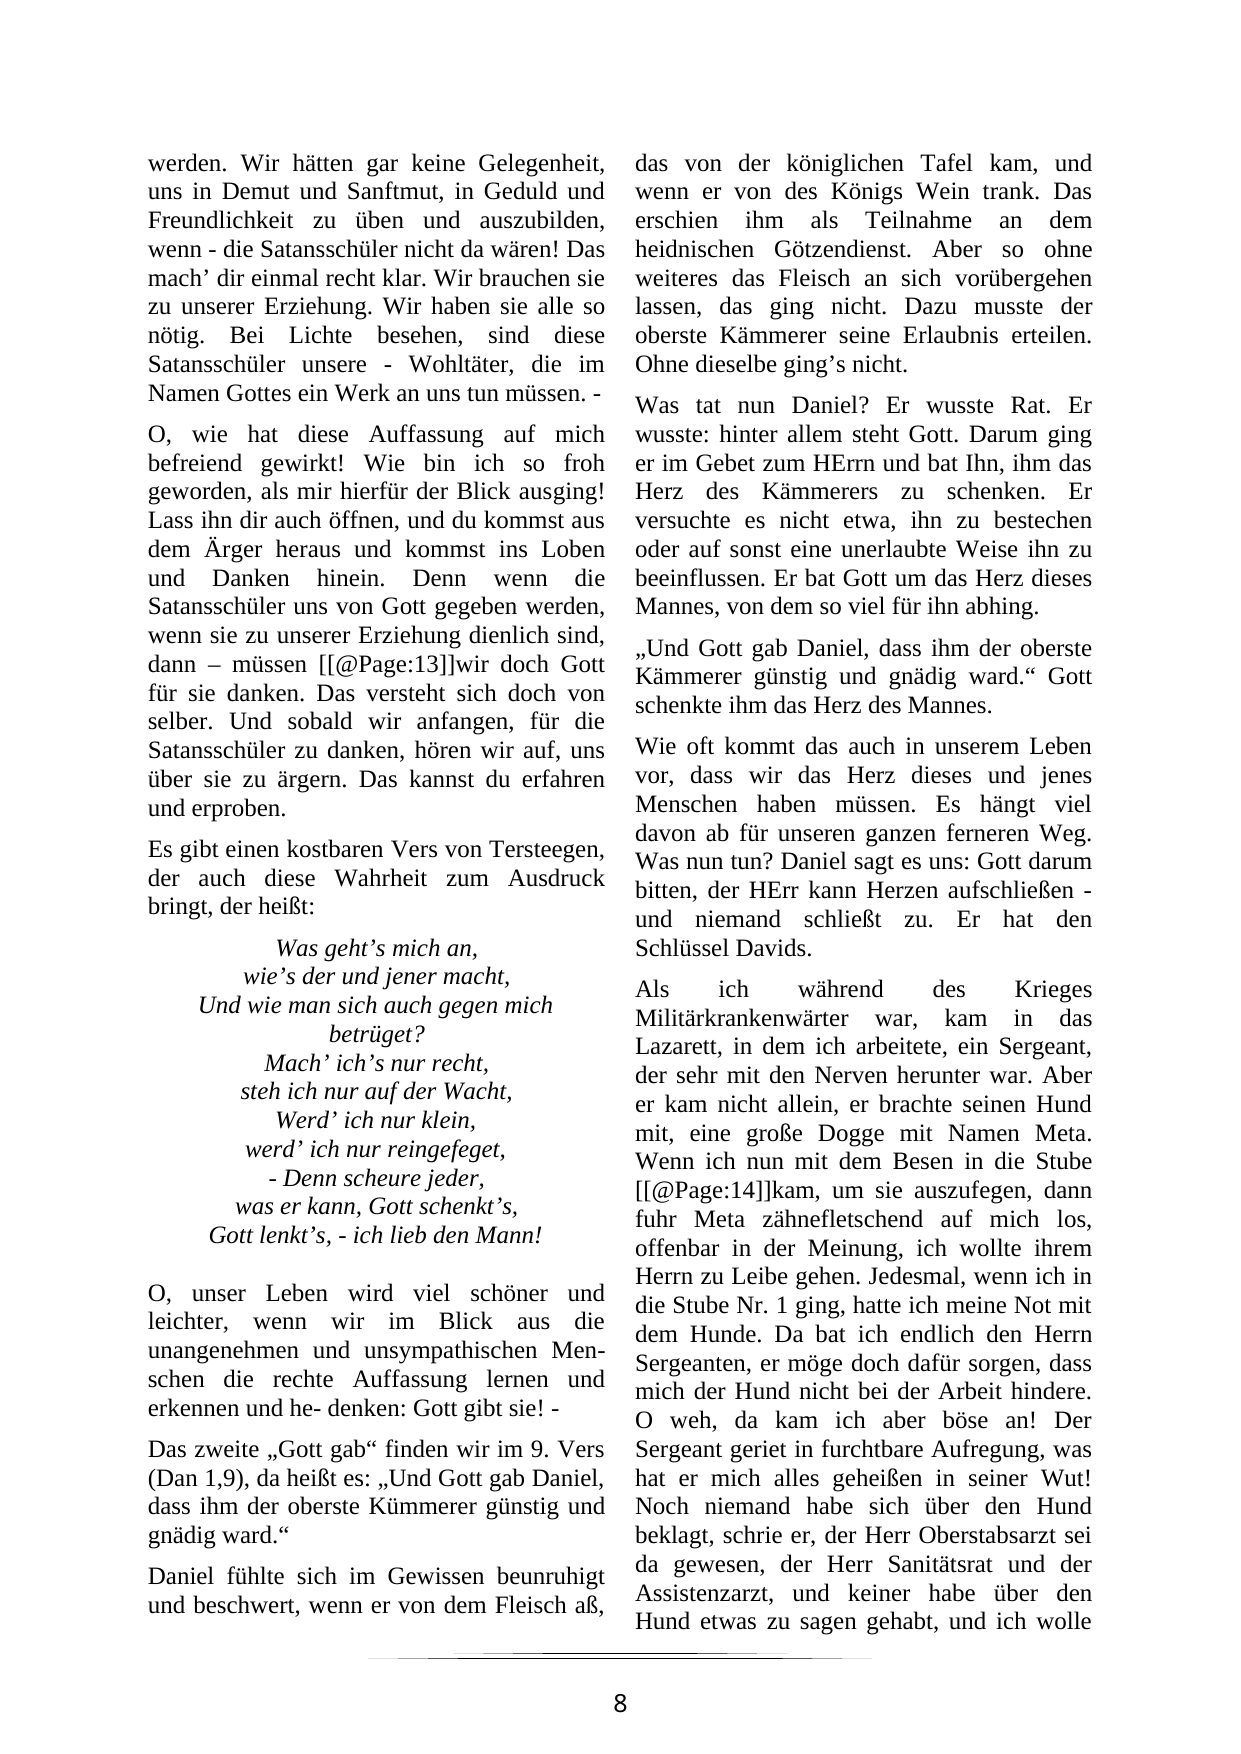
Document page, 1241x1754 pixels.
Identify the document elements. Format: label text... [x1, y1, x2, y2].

text was er kann, Gott schenkt’s, [148, 1191, 605, 1220]
text wie’s der und jener macht, [148, 961, 605, 990]
text steh ich nur auf der Wacht, [148, 1076, 605, 1105]
text Das zweite „Gott gab“ finden wir im 9. Vers (Dan 1,9), da heißt es: „Und Gott gab Daniel, dass ihm der oberste Kümmerer günstig und gnädig ward.“ [148, 1434, 605, 1549]
text Daniel fühlte sich im Gewissen beunruhigt und beschwert, wenn er von dem Fleisch aß, das von der königlichen Tafel kam, und wenn er von des Königs Wein trank. Das erschien ihm als Teilnahme an dem heidnischen Götzendienst. Aber so ohne weiteres das Fleisch an sich vorübergehen lassen, das ging nicht. Dazu musste der oberste Kämmerer seine Erlaubnis erteilen. Ohne dieselbe ging’s nicht. [635, 148, 1093, 378]
text Wie oft kommt das auch in unserem Leben vor, dass wir das Herz dieses und jenes Menschen haben müssen. Es hängt viel davon ab für unseren ganzen ferneren Weg. Was nun tun? Daniel sagt es uns: Gott darum bitten, der HErr kann Herzen aufschließen - und niemand schließt zu. Er hat den Schlüssel Davids. [635, 731, 1093, 961]
text Was geht’s mich an, [148, 933, 605, 961]
text Mach’ ich’s nur recht, [148, 1048, 605, 1076]
text Werd’ ich nur klein, [148, 1105, 605, 1134]
text Gott lenkt’s, - ich lieb den Mann! [148, 1220, 605, 1249]
text O, unser Leben wird viel schöner und leichter, wenn wir im Blick aus die unangenehmen und unsympathischen Menschen die rechte Auffassung lernen und erkennen und he- denken: Gott gibt sie! - [148, 1278, 605, 1421]
text Und wie man sich auch gegen mich betrüget? [148, 990, 605, 1048]
text Es gibt einen kostbaren Vers von Tersteegen, der auch diese Wahrheit zum Ausdruck bringt, der heißt: [148, 834, 605, 920]
text - Denn scheure jeder, [148, 1163, 605, 1191]
text Daniel fühlte sich im Gewissen beunruhigt und beschwert, wenn er von dem Fleisch aß, das von der königlichen Tafel kam, und wenn er von des Königs Wein trank. Das erschien ihm als Teilnahme an dem heidnischen Götzendienst. Aber so ohne weiteres das Fleisch an sich vorübergehen lassen, das ging nicht. Dazu musste der oberste Kämmerer seine Erlaubnis erteilen. Ohne dieselbe ging’s nicht. [148, 1561, 605, 1619]
text Was tat nun Daniel? Er wusste Rat. Er wusste: hinter allem steht Gott. Darum ging er im Gebet zum HErrn und bat Ihn, ihm das Herz des Kämmerers zu schenken. Er versuchte es nicht etwa, ihn zu bestechen oder auf sonst eine unerlaubte Weise ihn zu beeinflussen. Er bat Gott um das Herz dieses Mannes, von dem so viel für ihn abhing. [635, 390, 1093, 620]
text O, wie hat diese Auffassung auf mich befreiend gewirkt! Wie bin ich so froh geworden, als mir hierfür der Blick ausging! Lass ihn dir auch öffnen, und du kommst aus dem Ärger heraus und kommst ins Loben und Danken hinein. Denn wenn die Satansschüler uns von Gott gegeben werden, wenn sie zu unserer Erziehung dienlich sind, dann – müssen [[@Page:13]]wir doch Gott für sie danken. Das versteht sich doch von selber. Und sobald wir anfangen, für die Satansschüler zu danken, hören wir auf, uns über sie zu ärgern. Das kannst du erfahren und erproben. [148, 419, 605, 821]
text „Und Gott gab Daniel, dass ihm der oberste Kämmerer günstig und gnädig ward.“ Gott schenkte ihm das Herz des Mannes. [635, 633, 1093, 719]
text werd’ ich nur reingefeget, [148, 1134, 605, 1163]
